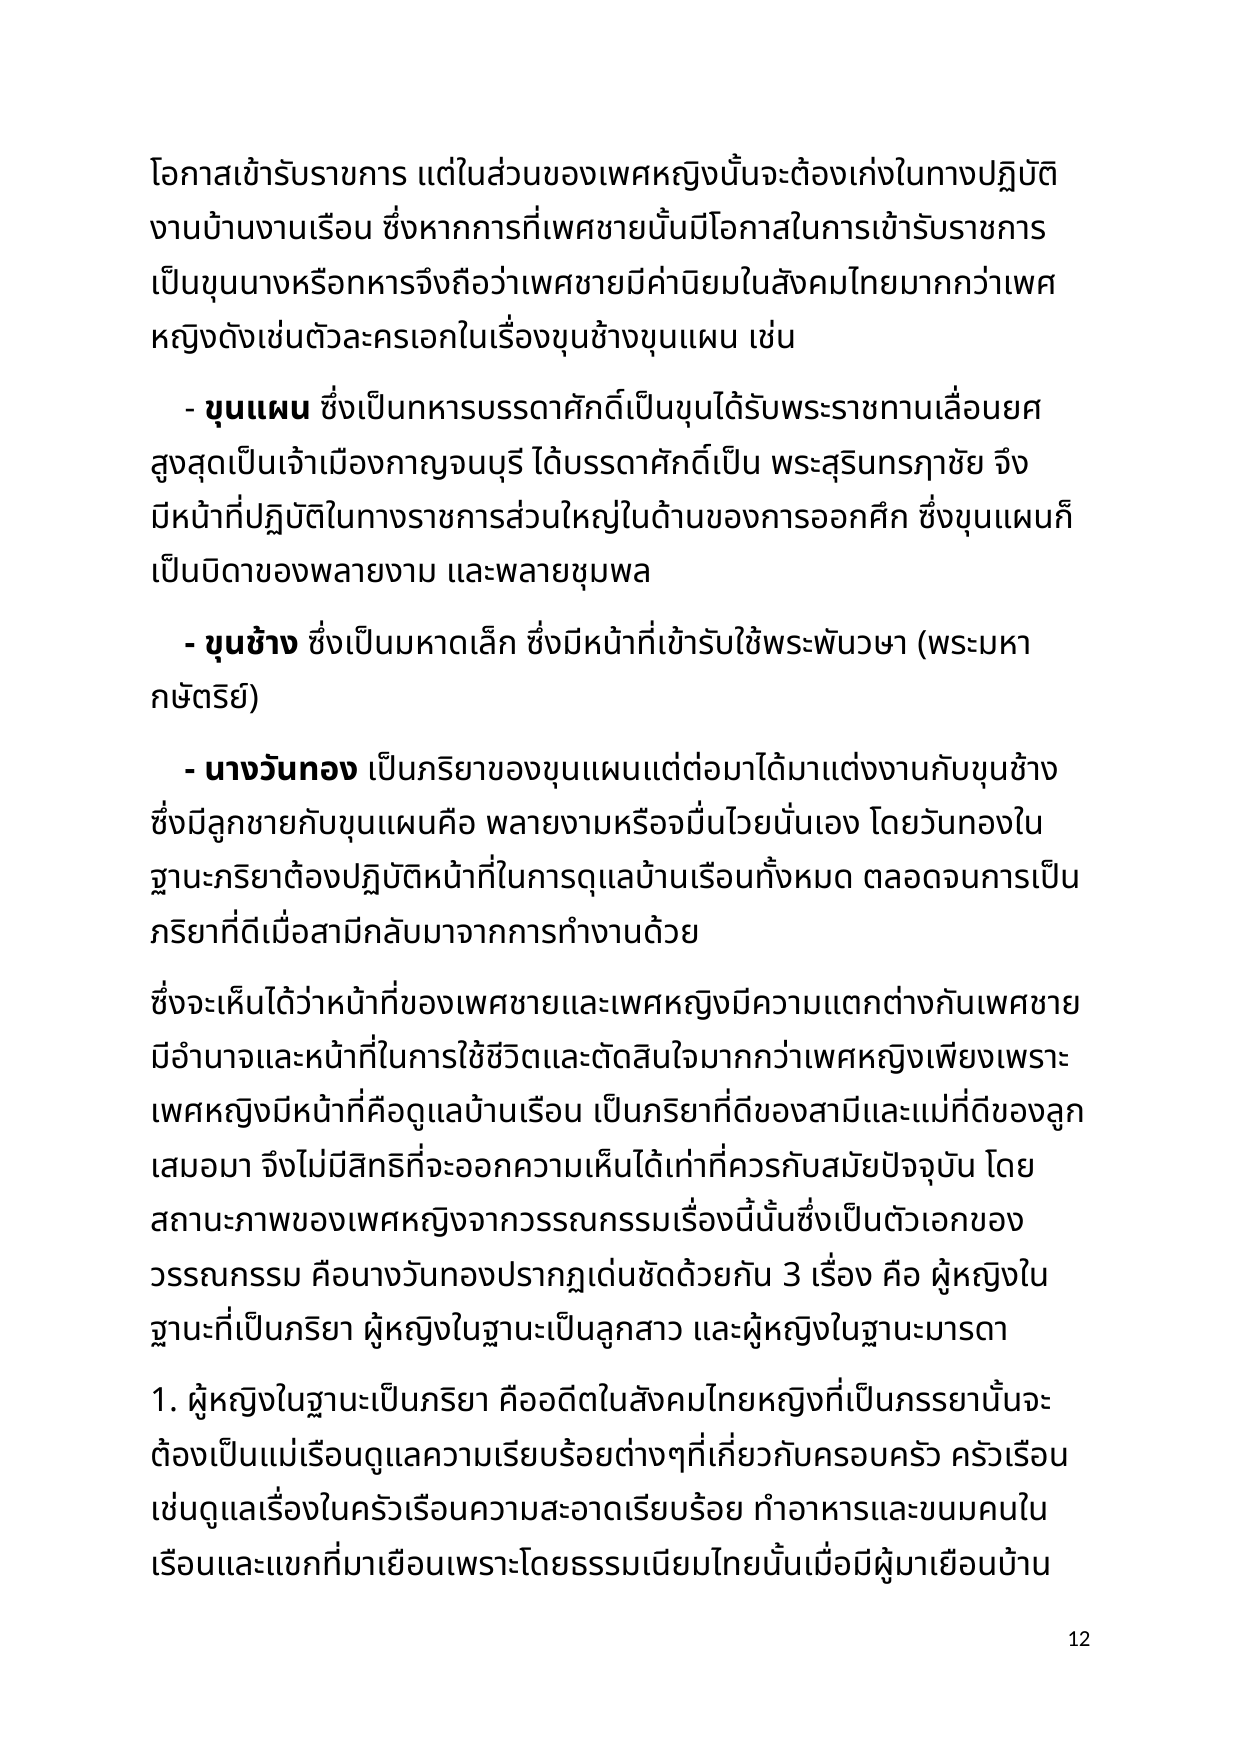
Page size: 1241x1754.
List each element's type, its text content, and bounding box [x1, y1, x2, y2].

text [150, 150, 1090, 363]
text - ขุนแผน ซึ่งเป็นทหารบรรดาศักดิ์เป็นขุนได้รับพระราชทานเลื่อนยศสูงสุดเป็นเจ้าเมืองกาญจนบุรี ได้บรรดาศักดิ์เป็น พระสุรินทรฦาชัย จึงมีหน้าที่ปฏิบัติในทางราชการส่วนใหญ่ในด้านของการออกศึก ซึ่งขุนแผนก็เป็นบิดาของพลายงาม และพลายชุมพล [150, 384, 1090, 598]
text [150, 1376, 1090, 1590]
text ซึ่งจะเห็นได้ว่าหน้าที่ของเพศชายและเพศหญิงมีความแตกต่างกันเพศชายมีอำนาจและหน้าที่ในการใช้ชีวิตและตัดสินใจมากกว่าเพศหญิงเพียงเพราะเพศหญิงมีหน้าที่คือดูแลบ้านเรือน เป็นภริยาที่ดีของสามีและแม่ที่ดีของลูกเสมอมา จึงไม่มีสิทธิที่จะออกความเห็นได้เท่าที่ควรกับสมัยปัจจุบัน โดยสถานะภาพของเพศหญิงจากวรรณกรรมเรื่องนี้นั้นซึ่งเป็นตัวเอกของวรรณกรรม คือนางวันทองปรากฏเด่นชัดด้วยกัน 3 เรื่อง คือ ผู้หญิงในฐานะที่เป็นภริยา ผู้หญิงในฐานะเป็นลูกสาว และผู้หญิงในฐานะมารดา [150, 979, 1090, 1356]
text - นางวันทอง เป็นภริยาของขุนแผนแต่ต่อมาได้มาแต่งงานกับขุนช้าง ซึ่งมีลูกชายกับขุนแผนคือ พลายงามหรือจมื่นไวยนั่นเอง โดยวันทองในฐานะภริยาต้องปฏิบัติหน้าที่ในการดุแลบ้านเรือนทั้งหมด ตลอดจนการเป็นภริยาที่ดีเมื่อสามีกลับมาจากการทำงานด้วย [150, 744, 1090, 958]
text - ขุนช้าง ซึ่งเป็นมหาดเล็ก ซึ่งมีหน้าที่เข้ารับใช้พระพันวษา (พระมหากษัตริย์) [150, 618, 1090, 724]
